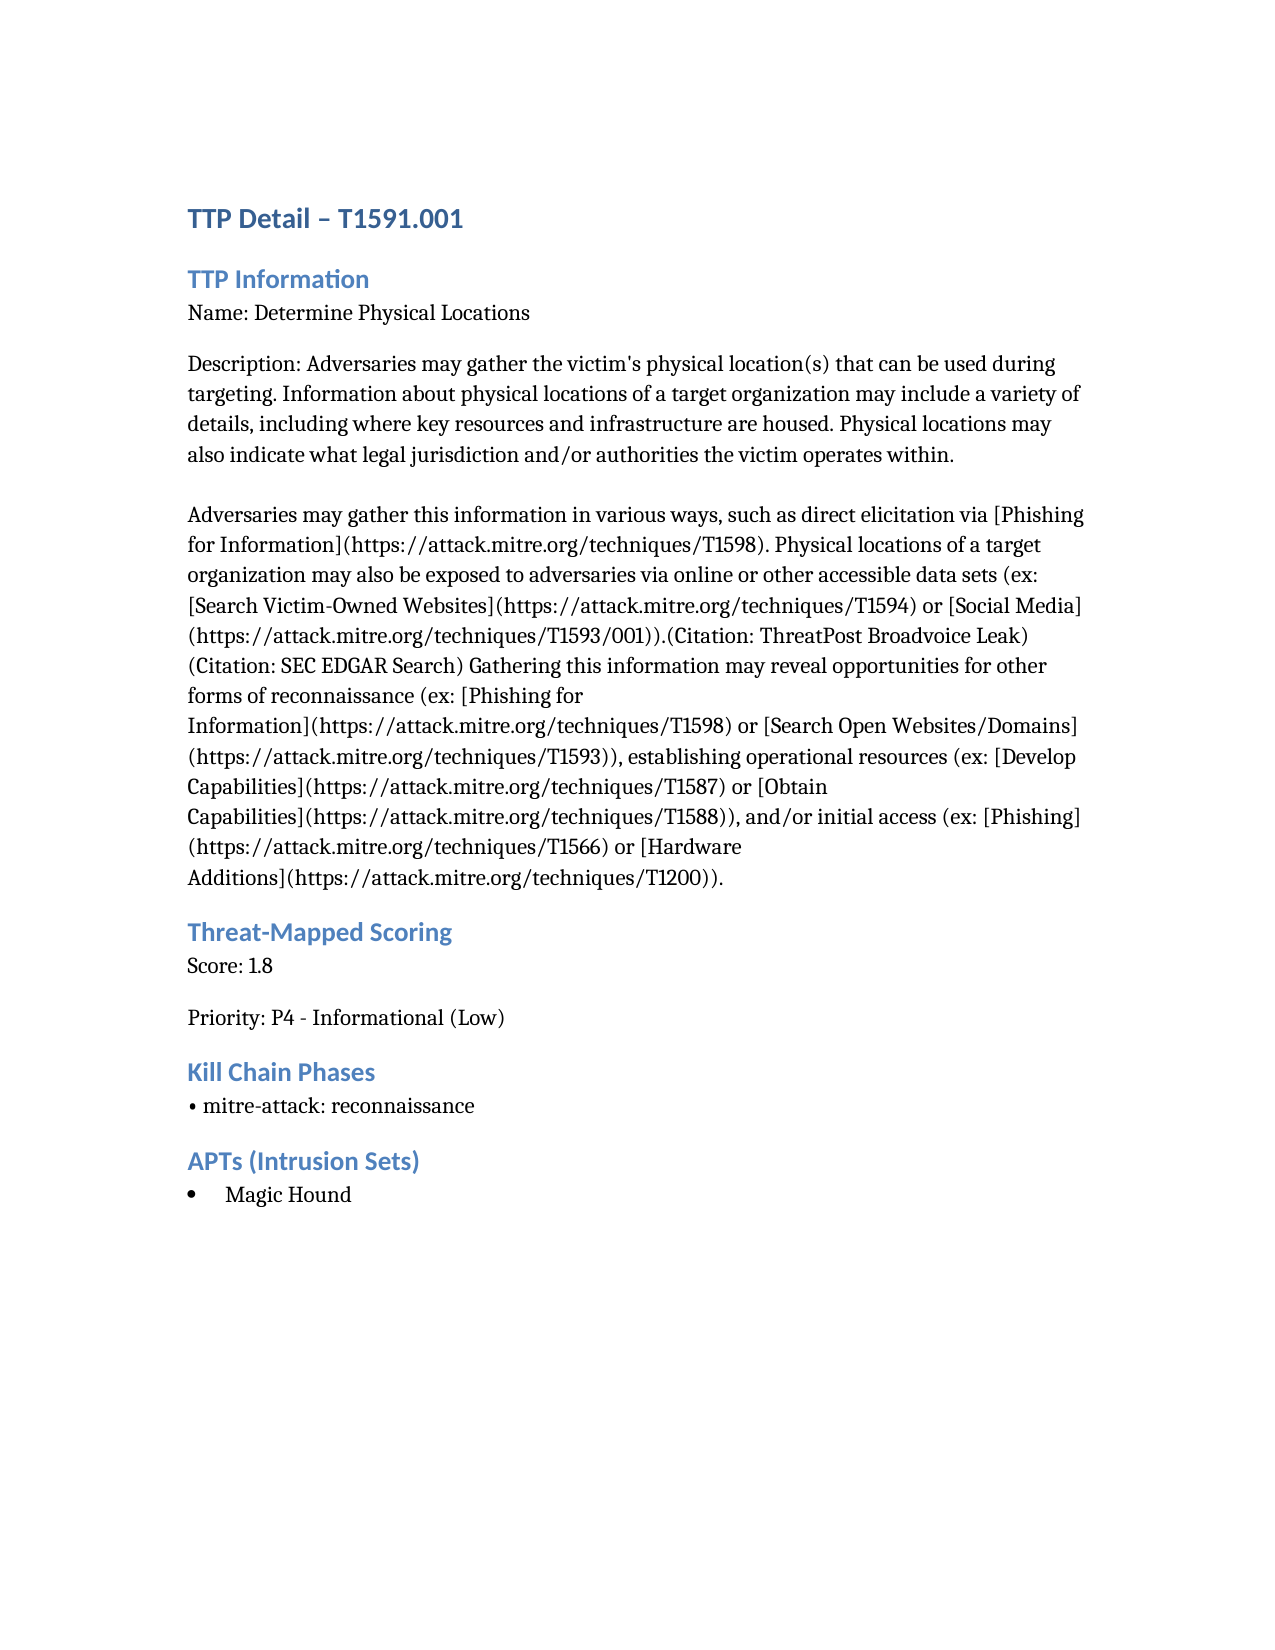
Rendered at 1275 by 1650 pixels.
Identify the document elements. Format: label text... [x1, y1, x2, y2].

text Priority: P4 - Informational (Low) [187, 1004, 1087, 1031]
subtitle Kill Chain Phases [187, 1055, 1087, 1088]
subtitle TTP Detail – T1591.001 [187, 200, 1087, 236]
list Magic Hound [187, 1182, 1087, 1208]
subtitle TTP Information [187, 262, 1087, 295]
text Score: 1.8 [187, 953, 1087, 979]
text Description: Adversaries may gather the victim's physical location(s) that can be used during targeting. Information about physical locations of a target organization may include a variety of details, including where key resources and infrastructure are housed. Physical locations may also indicate what legal jurisdiction and/or authorities the victim operates within. Adversaries may gather this information in various ways, such as direct elicitation via [Phishing for Information](https://attack.mitre.org/techniques/T1598). Physical locations of a target organization may also be exposed to adversaries via online or other accessible data sets (ex: [Search Victim-Owned Websites](https://attack.mitre.org/techniques/T1594) or [Social Media](https://attack.mitre.org/techniques/T1593/001)).(Citation: ThreatPost Broadvoice Leak)(Citation: SEC EDGAR Search) Gathering this information may reveal opportunities for other forms of reconnaissance (ex: [Phishing for Information](https://attack.mitre.org/techniques/T1598) or [Search Open Websites/Domains](https://attack.mitre.org/techniques/T1593)), establishing operational resources (ex: [Develop Capabilities](https://attack.mitre.org/techniques/T1587) or [Obtain Capabilities](https://attack.mitre.org/techniques/T1588)), and/or initial access (ex: [Phishing](https://attack.mitre.org/techniques/T1566) or [Hardware Additions](https://attack.mitre.org/techniques/T1200)). [187, 351, 1087, 891]
text Name: Determine Physical Locations [187, 300, 1087, 326]
text • mitre-attack: reconnaissance [187, 1093, 1087, 1119]
subtitle APTs (Intrusion Sets) [187, 1144, 1087, 1177]
subtitle Threat-Mapped Scoring [187, 915, 1087, 948]
